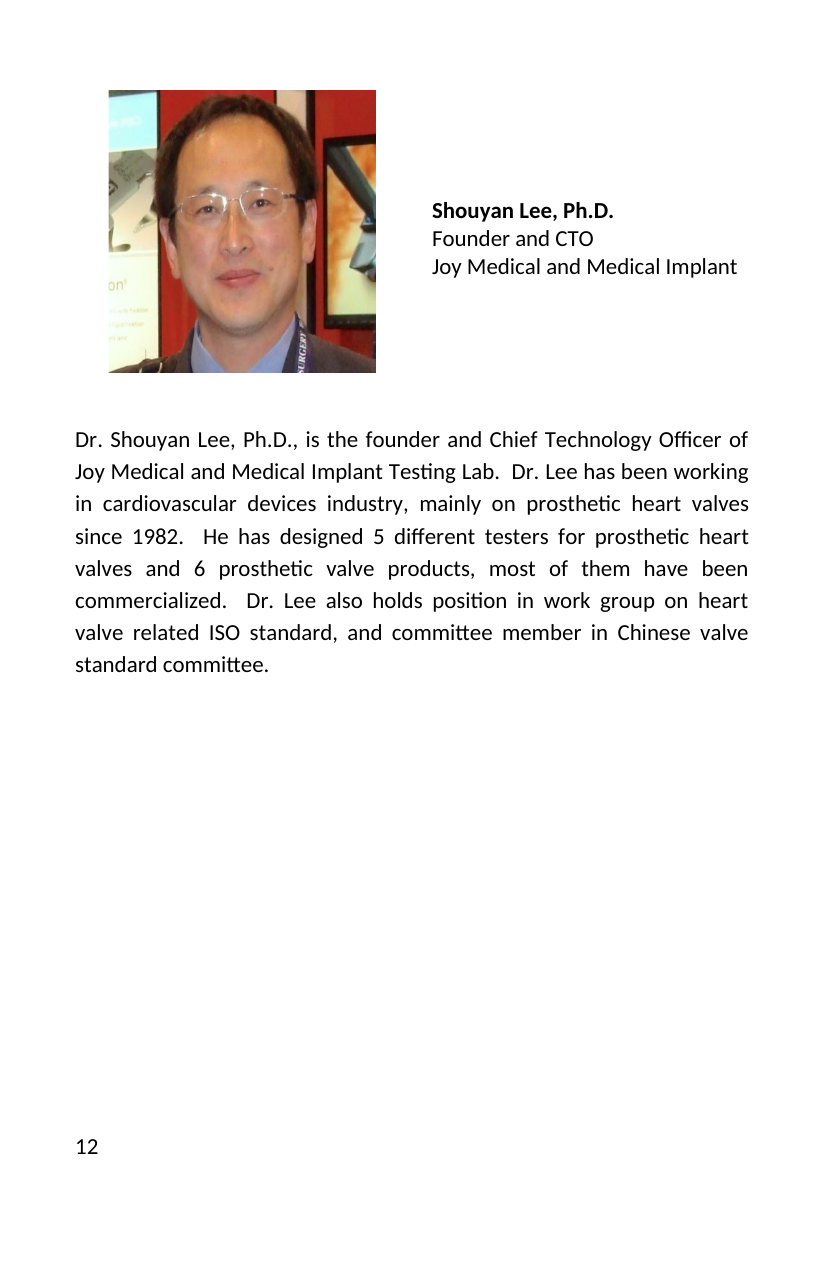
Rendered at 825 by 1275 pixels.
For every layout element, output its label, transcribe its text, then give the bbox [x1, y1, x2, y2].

table_header [64, 90, 421, 397]
table_cell Dr. Shouyan Lee, Ph.D., is the founder and Chief Technology Officer of Joy Medical and Medical Implant Testing Lab. Dr. Lee has been working in cardiovascular devices industry, mainly on prosthetic heart valves since 1982. He has designed 5 different testers for prosthetic heart valves and 6 prosthetic valve products, most of them have been commercialized. Dr. Lee also holds position in work group on heart valve related ISO standard, and committee member in Chinese valve standard committee. [64, 397, 761, 847]
table_header Shouyan Lee, Ph.D. Founder and CTO Joy Medical and Medical Implant [421, 90, 761, 397]
picture [108, 90, 376, 373]
